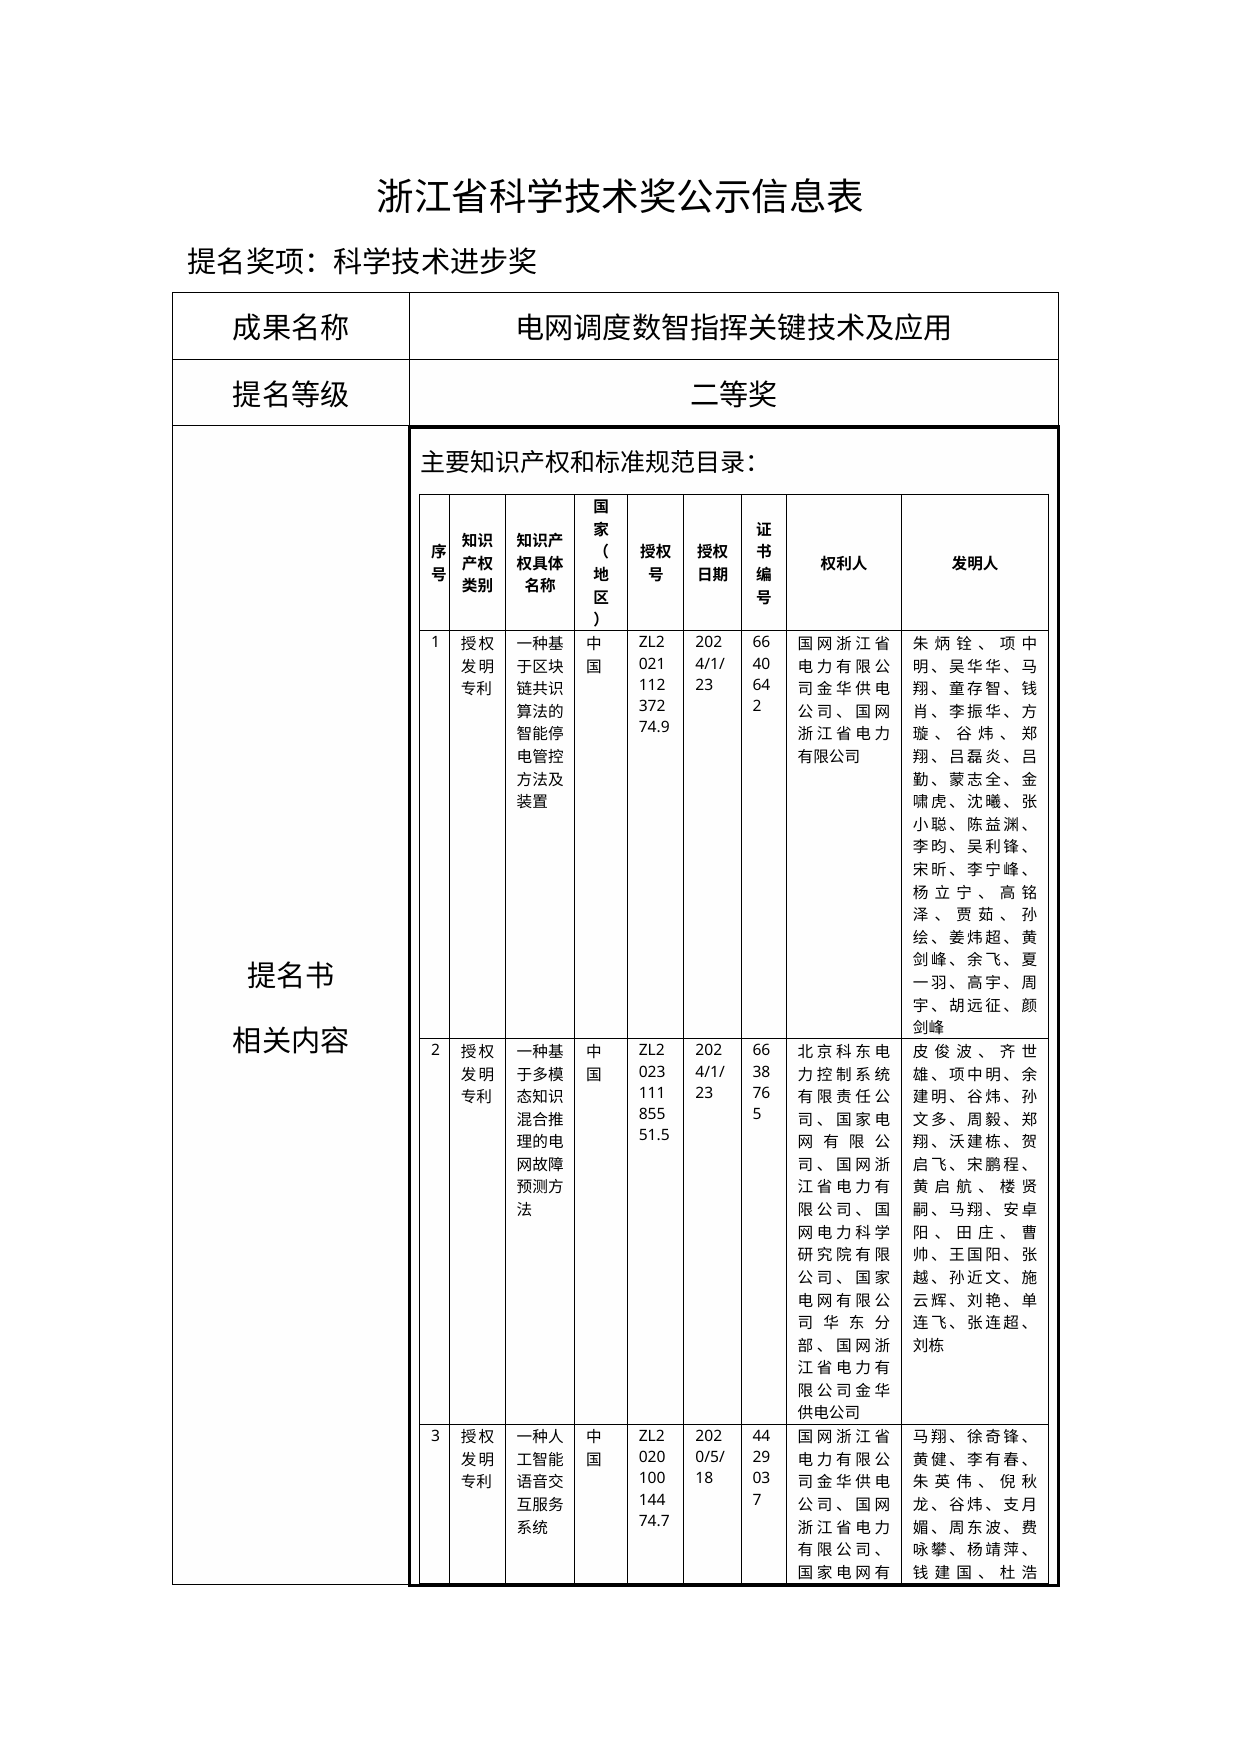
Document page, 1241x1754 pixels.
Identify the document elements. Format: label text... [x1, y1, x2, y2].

table_header 电网调度数智指挥关键技术及应用 [410, 293, 1058, 359]
table_cell 提名等级 [173, 360, 409, 425]
table_cell 二等奖 [410, 360, 1058, 425]
table_header 成果名称 [173, 293, 409, 359]
text 提名奖项：科学技术进步奖 [187, 227, 1053, 292]
table_cell 提名书 相关内容 [173, 426, 408, 1584]
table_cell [411, 429, 1057, 1584]
text 浙江省科学技术奖公示信息表 [187, 162, 1053, 227]
